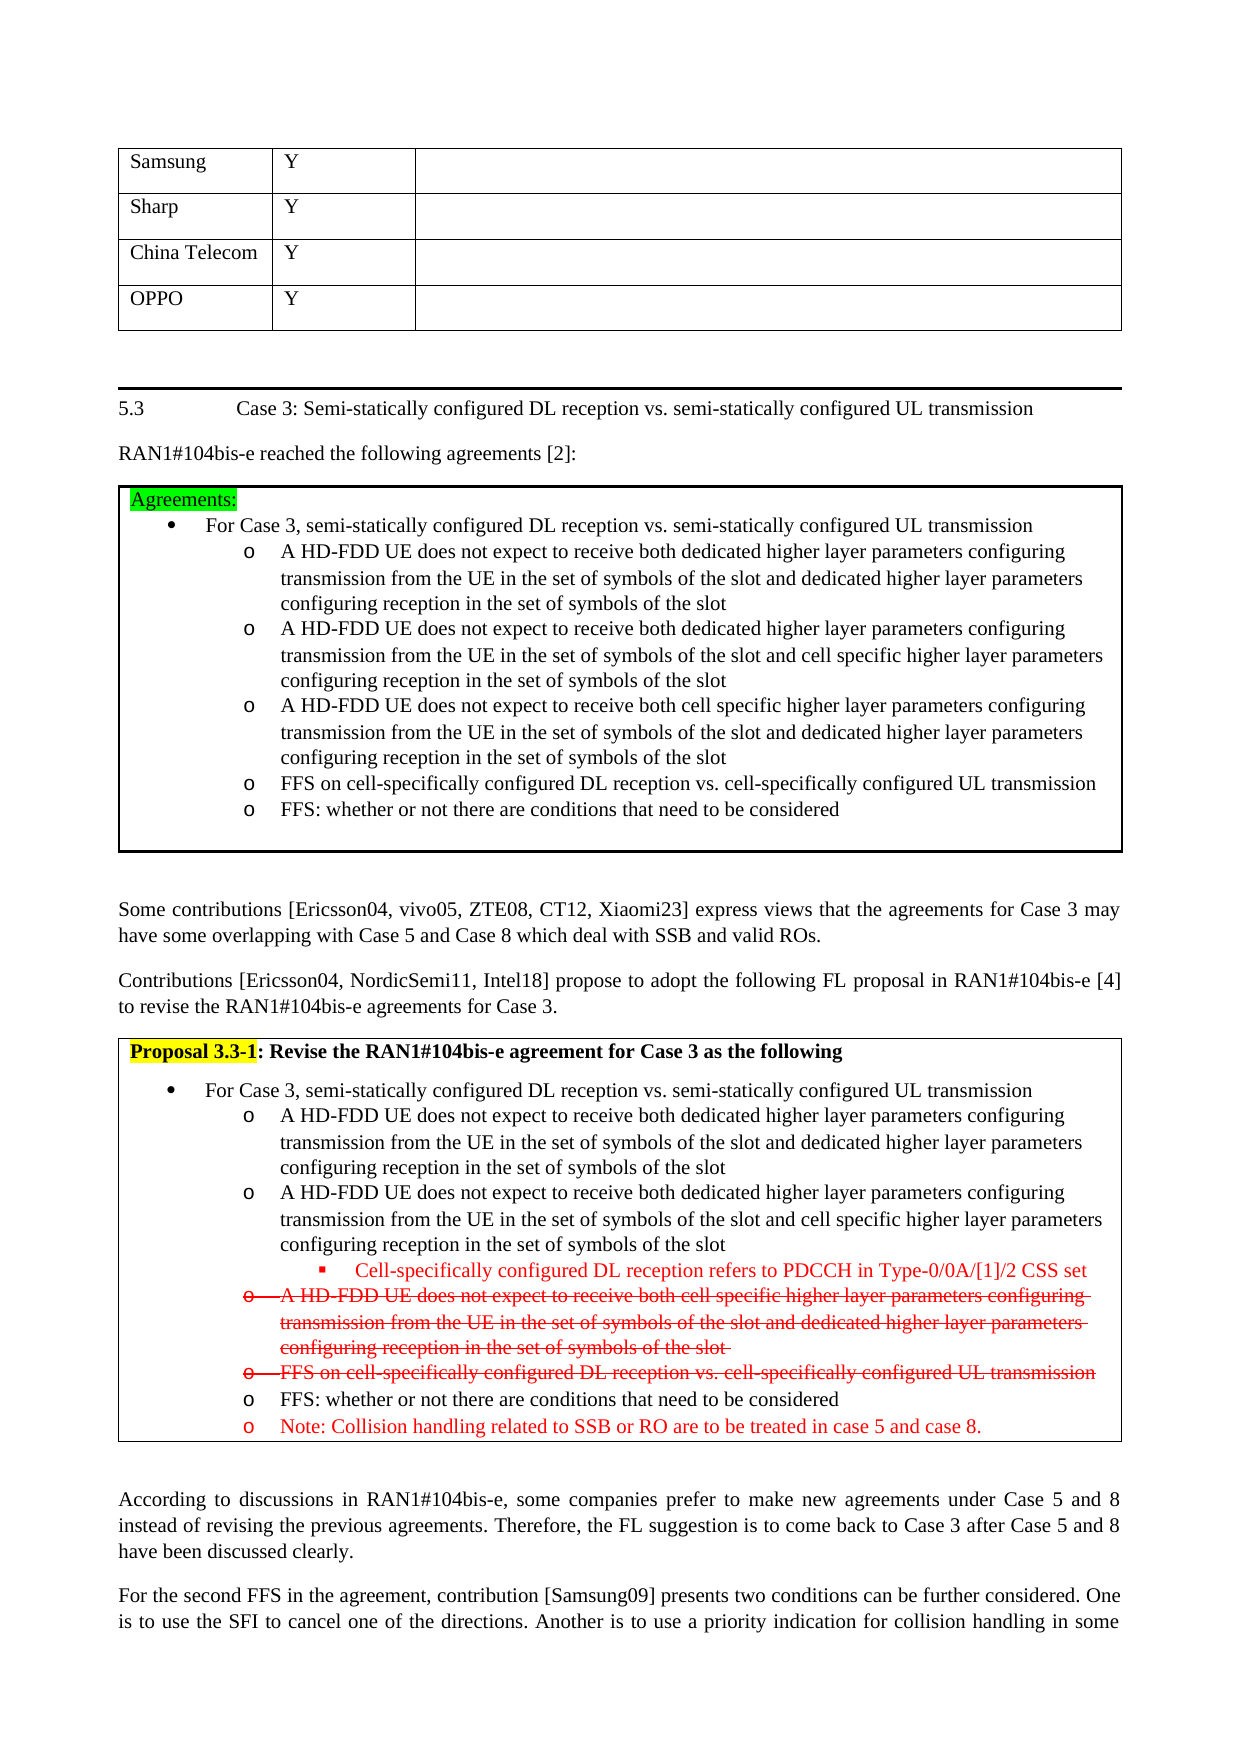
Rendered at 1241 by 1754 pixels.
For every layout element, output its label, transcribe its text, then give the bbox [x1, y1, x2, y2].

table_cell Y [273, 286, 415, 330]
table_cell [416, 194, 1121, 239]
table_cell China Telecom [119, 240, 272, 285]
table_cell [416, 240, 1121, 285]
table_cell OPPO [119, 286, 272, 330]
table_cell [416, 286, 1121, 330]
table_cell Y [273, 194, 415, 239]
table_cell Y [273, 240, 415, 285]
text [118, 1583, 1122, 1633]
subtitle Case 3: Semi-statically configured DL reception vs. semi-statically configured UL transmission [118, 390, 1122, 420]
table_cell Y [273, 149, 415, 193]
table_cell Sharp [119, 194, 272, 239]
text According to discussions in RAN1#104bis-e, some companies prefer to make new agreements under Case 5 and 8 instead of revising the previous agreements. Therefore, the FL suggestion is to come back to Case 3 after Case 5 and 8 have been discussed clearly. [118, 1487, 1122, 1563]
text RAN1#104bis-e reached the following agreements [2]: [118, 441, 1122, 465]
table_header Agreements: For Case 3, semi-statically configured DL reception vs. semi-statically configured UL transmission A HD-FDD UE does not expect to receive both dedicated higher layer parameters configuring transmission from the UE in the set of symbols of the slot and dedicated higher layer parameters configuring reception in the set of symbols of the slot A HD-FDD UE does not expect to receive both dedicated higher layer parameters configuring transmission from the UE in the set of symbols of the slot and cell specific higher layer parameters configuring reception in the set of symbols of the slot A HD-FDD UE does not expect to receive both cell specific higher layer parameters configuring transmission from the UE in the set of symbols of the slot and dedicated higher layer parameters configuring reception in the set of symbols of the slot FFS on cell-specifically configured DL reception vs. cell-specifically configured UL transmission FFS: whether or not there are conditions that need to be considered [120, 488, 1121, 850]
table_header Proposal 3.3-1: Revise the RAN1#104bis-e agreement for Case 3 as the following For Case 3, semi-statically configured DL reception vs. semi-statically configured UL transmission A HD-FDD UE does not expect to receive both dedicated higher layer parameters configuring transmission from the UE in the set of symbols of the slot and dedicated higher layer parameters configuring reception in the set of symbols of the slot A HD-FDD UE does not expect to receive both dedicated higher layer parameters configuring transmission from the UE in the set of symbols of the slot and cell specific higher layer parameters configuring reception in the set of symbols of the slot Cell-specifically configured DL reception refers to PDCCH in Type-0/0A/[1]/2 CSS set A HD-FDD UE does not expect to receive both cell specific higher layer parameters configuring transmission from the UE in the set of symbols of the slot and dedicated higher layer parameters configuring reception in the set of symbols of the slot FFS on cell-specifically configured DL reception vs. cell-specifically configured UL transmission FFS: whether or not there are conditions that need to be considered Note: Collision handling related to SSB or RO are to be treated in case 5 and case 8. [119, 1039, 1121, 1441]
table_cell Samsung [119, 149, 272, 193]
text Some contributions [Ericsson04, vivo05, ZTE08, CT12, Xiaomi23] express views that the agreements for Case 3 may have some overlapping with Case 5 and Case 8 which deal with SSB and valid ROs. [118, 897, 1122, 947]
table_cell [416, 149, 1121, 193]
text Contributions [Ericsson04, NordicSemi11, Intel18] propose to adopt the following FL proposal in RAN1#104bis-e [4] to revise the RAN1#104bis-e agreements for Case 3. [118, 968, 1122, 1018]
